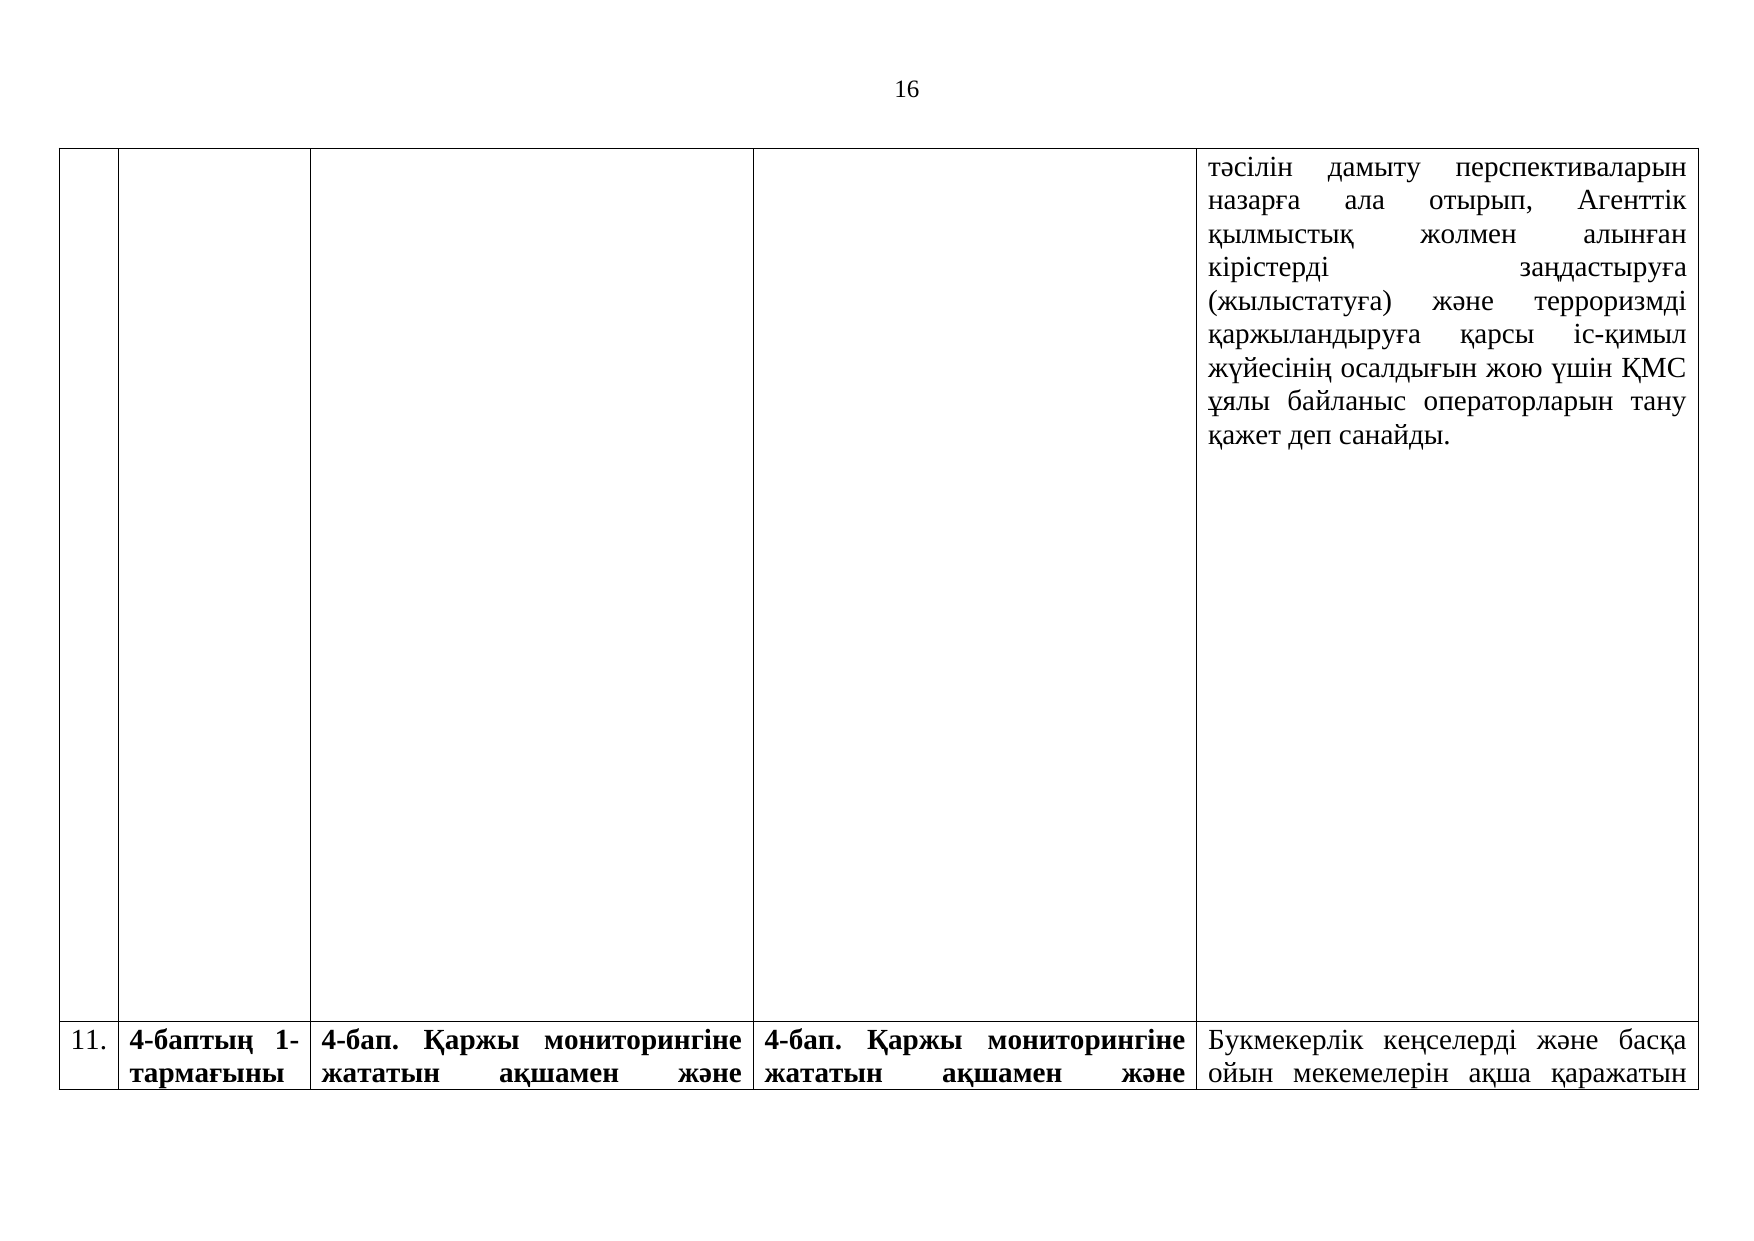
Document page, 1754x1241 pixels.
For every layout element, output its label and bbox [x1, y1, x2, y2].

table_cell [754, 1022, 1196, 1089]
table_cell [311, 1022, 753, 1089]
table_cell [60, 1022, 118, 1089]
table_cell [311, 149, 753, 1021]
table_cell [1197, 1022, 1698, 1089]
table_cell [1197, 149, 1698, 1021]
table_cell [119, 1022, 310, 1089]
table_cell [119, 149, 310, 1021]
table_cell [60, 149, 118, 1021]
table_cell [754, 149, 1196, 1021]
